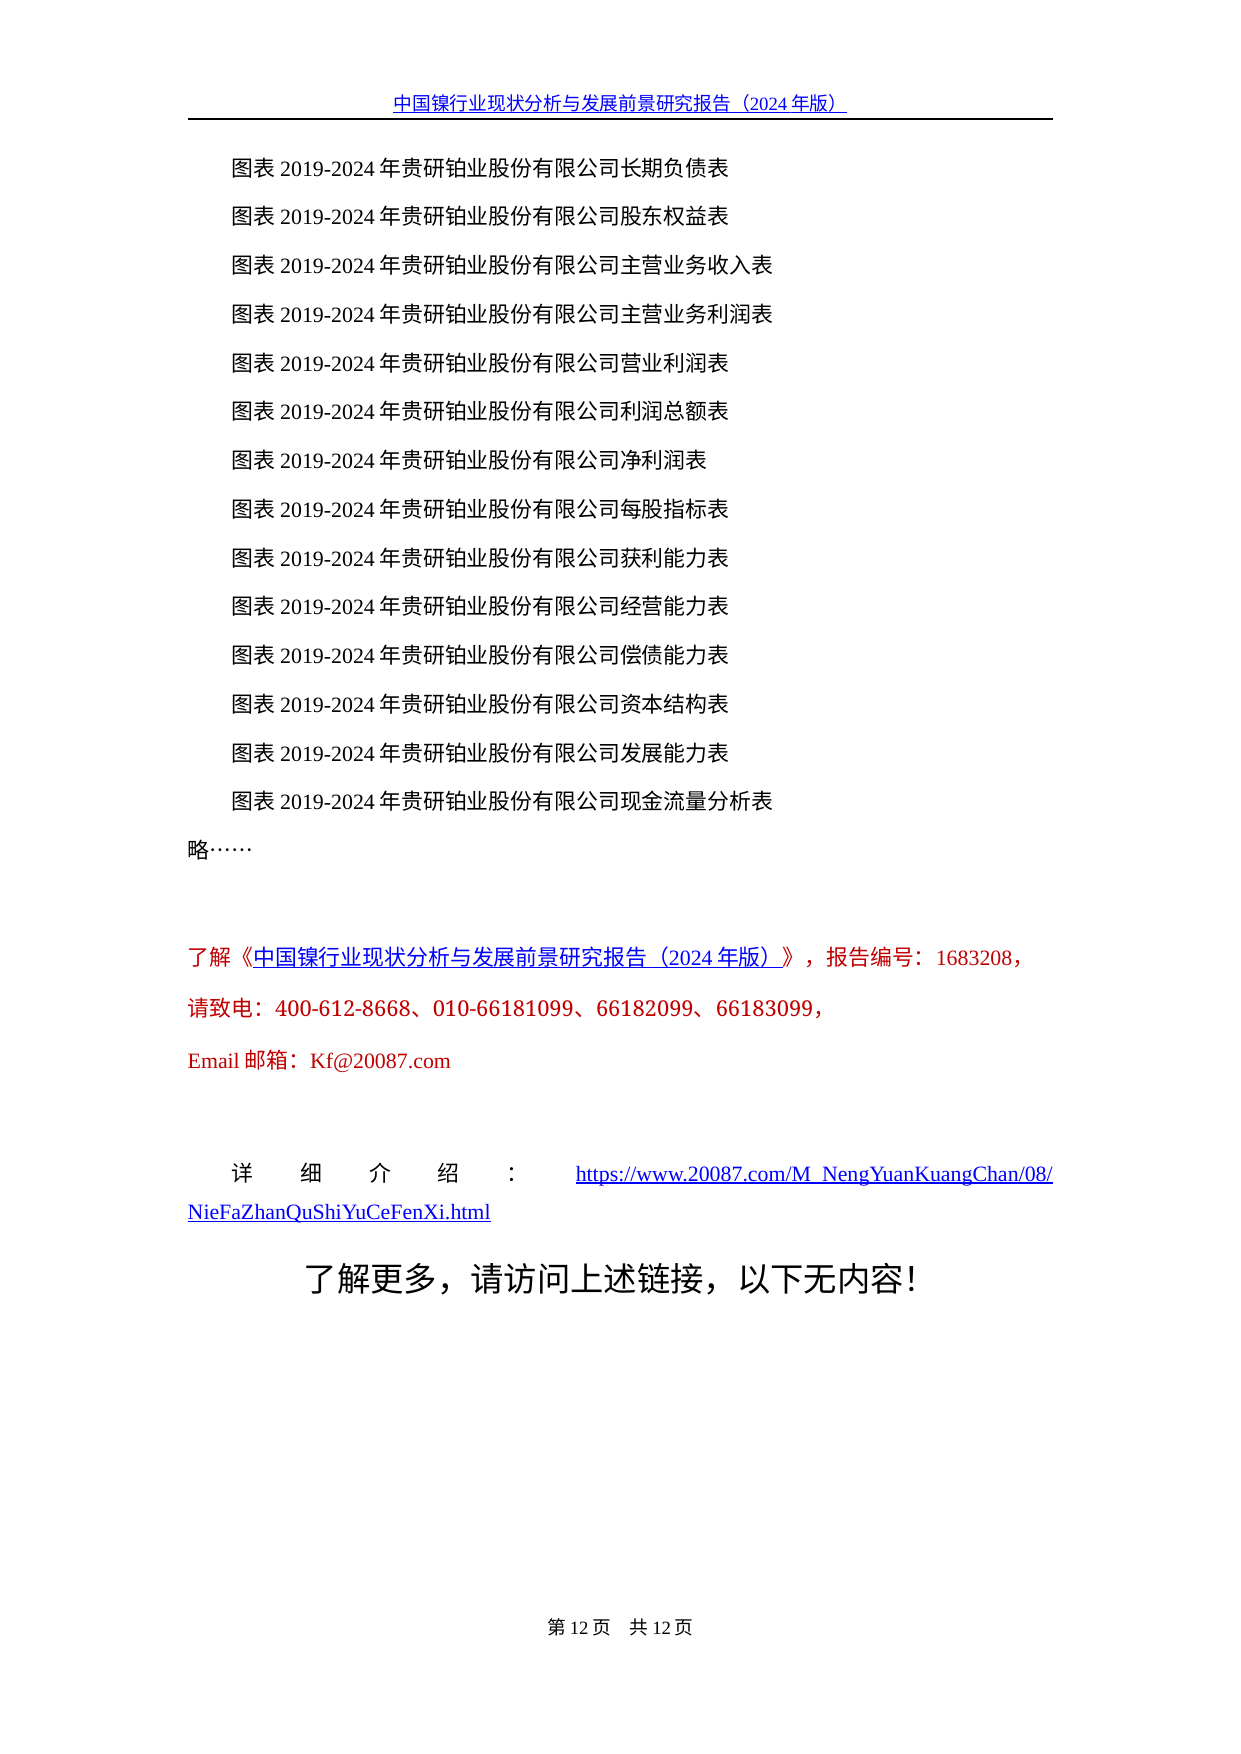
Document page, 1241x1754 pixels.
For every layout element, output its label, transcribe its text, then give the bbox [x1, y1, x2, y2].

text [187, 150, 1053, 865]
text Email邮箱：Kf@20087.com [187, 1042, 1053, 1075]
text 了解《中国镍行业现状分析与发展前景研究报告（2024年版）》，报告编号：1683208， [187, 939, 1053, 972]
title 了解更多，请访问上述链接，以下无内容！ [187, 1244, 1053, 1309]
text 请致电：400-612-8668、010-66181099、66182099、66183099， [187, 991, 1053, 1023]
text 详细介绍：https://www.20087.com/M_NengYuanKuangChan/08/NieFaZhanQuShiYuCeFenXi.html [187, 1155, 1053, 1228]
